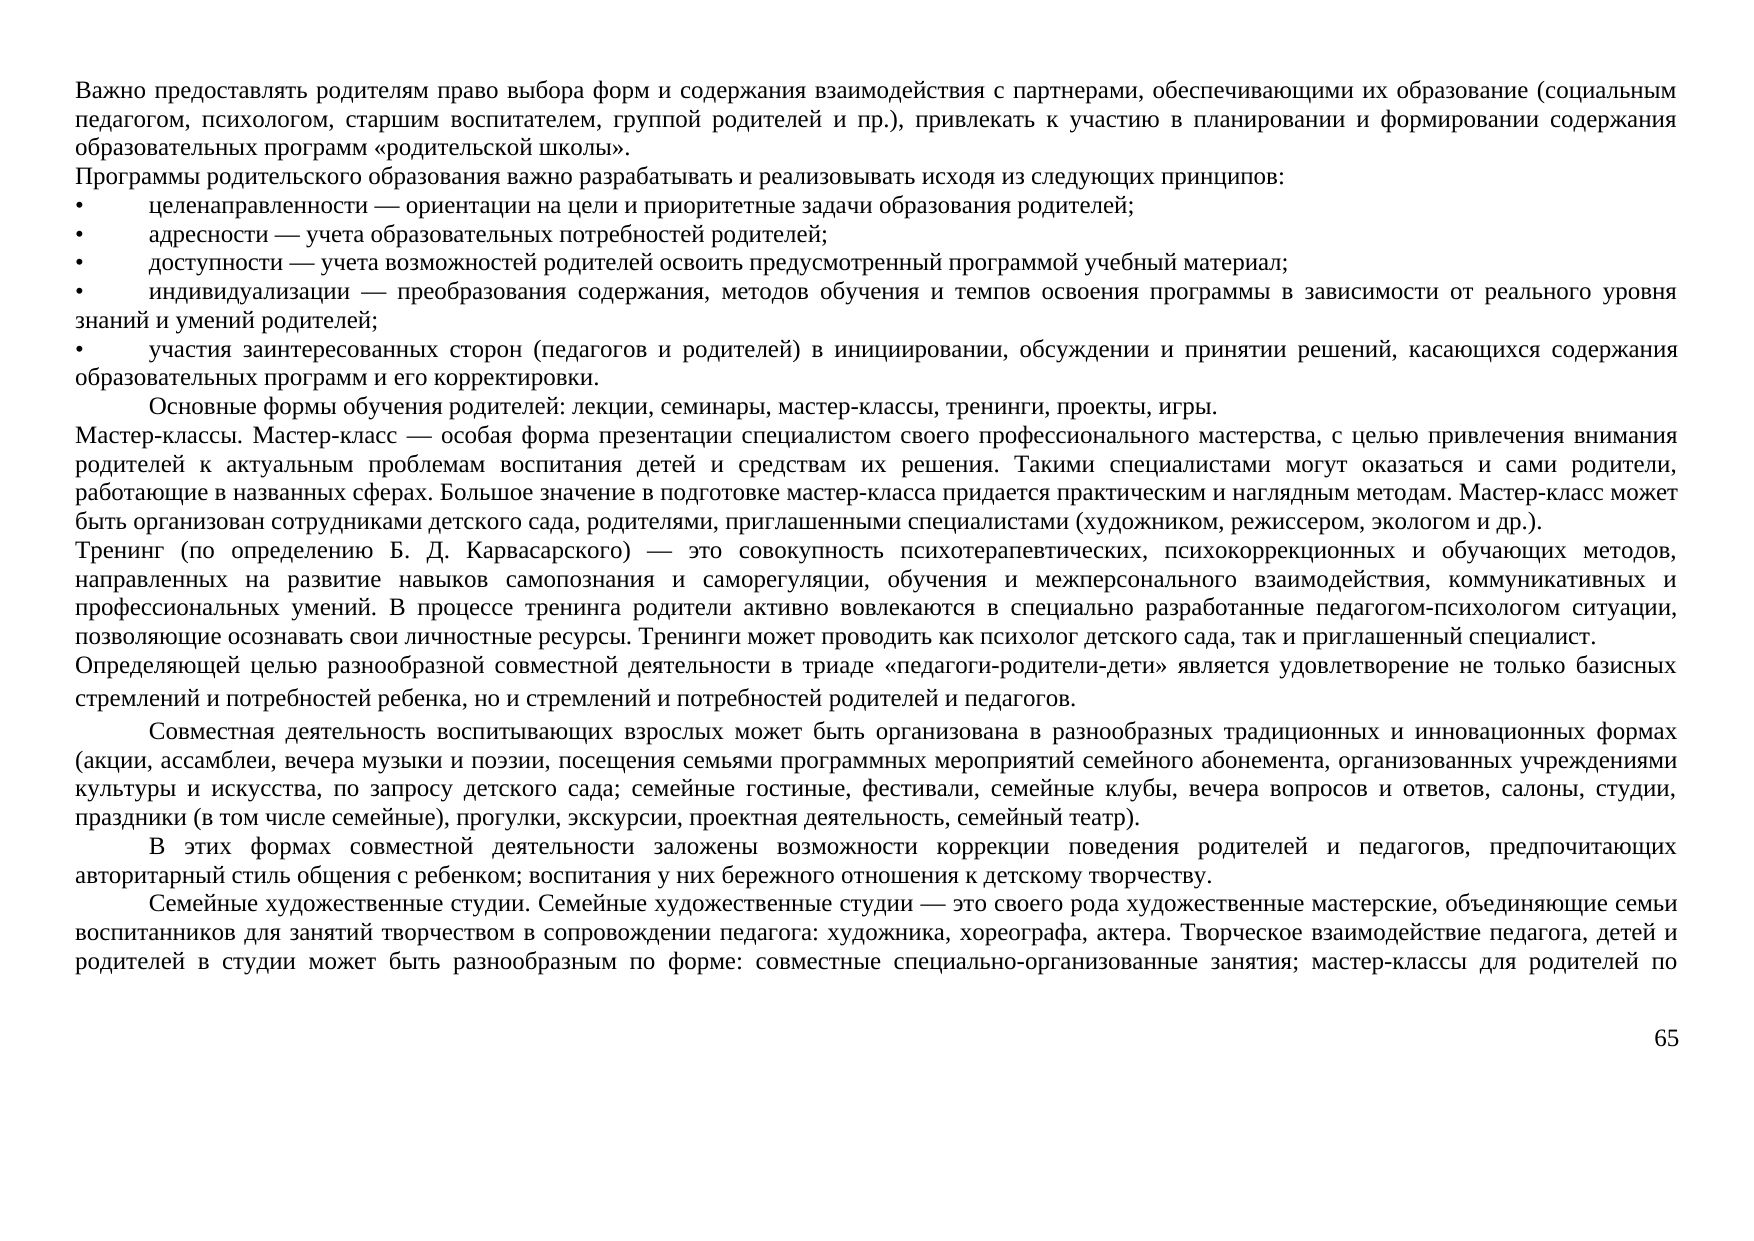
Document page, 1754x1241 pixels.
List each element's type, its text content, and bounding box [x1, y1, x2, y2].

text • целенаправленности — ориентации на цели и приоритетные задачи образования родителей; [75, 190, 1679, 219]
text • адресности — учета образовательных потребностей родителей; [75, 219, 1679, 247]
text • участия заинтересованных сторон (педагогов и родителей) в инициировании, обсуждении и принятии решений, касающихся содержания образовательных программ и его корректировки. [75, 334, 1679, 391]
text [75, 888, 1679, 975]
text Программы родительского образования важно разрабатывать и реализовывать исходя из следующих принципов: [75, 161, 1679, 190]
text В этих формах совместной деятельности заложены возможности коррекции поведения родителей и педагогов, предпочитающих авторитарный стиль общения с ребенком; воспитания у них бережного отношения к детскому творчеству. [75, 831, 1679, 888]
text Совместная деятельность воспитывающих взрослых может быть организована в разнообразных традиционных и инновационных формах (акции, ассамблеи, вечера музыки и поэзии, посещения семьями программных мероприятий семейного абонемента, организованных учреждениями культуры и искусства, по запросу детского сада; семейные гостиные, фестивали, семейные клубы, вечера вопросов и ответов, салоны, студии, праздники (в том числе семейные), прогулки, экскурсии, проектная деятельность, семейный театр). [75, 716, 1679, 831]
text Определяющей целью разнообразной совместной деятельности в триаде «педагоги-родители-дети» является удовлетворение не только базисных стремлений и потребностей ребенка, но и стремлений и потребностей родителей и педагогов. [75, 650, 1679, 712]
text Основные формы обучения родителей: лекции, семинары, мастер-классы, тренинги, проекты, игры. [75, 391, 1679, 420]
text • индивидуализации — преобразования содержания, методов обучения и темпов освоения программы в зависимости от реального уровня знаний и умений родителей; [75, 276, 1679, 334]
text Тренинг (по определению Б. Д. Карвасарского) — это совокупность психотерапевтических, психокоррекционных и обучающих методов, направленных на развитие навыков самопознания и саморегуляции, обучения и межперсонального взаимодействия, коммуникативных и профессиональных умений. В процессе тренинга родители активно вовлекаются в специально разработанные педагогом-психологом ситуации, позволяющие осознавать свои личностные ресурсы. Тренинги может проводить как психолог детского сада, так и приглашенный специалист. [75, 535, 1679, 650]
text • доступности — учета возможностей родителей освоить предусмотренный программой учебный материал; [75, 247, 1679, 276]
text Важно предоставлять родителям право выбора форм и содержания взаимодействия с партнерами, обеспечивающими их образование (социальным педагогом, психологом, старшим воспитателем, группой родителей и пр.), привлекать к участию в планировании и формировании содержания образовательных программ «родительской школы». [75, 75, 1679, 161]
text Мастер-классы. Мастер-класс — особая форма презентации специалистом своего профессионального мастерства, с целью привлечения внимания родителей к актуальным проблемам воспитания детей и средствам их решения. Такими специалистами могут оказаться и сами родители, работающие в названных сферах. Большое значение в подготовке мастер-класса придается практическим и наглядным методам. Мастер-класс может быть организован сотрудниками детского сада, родителями, приглашенными специалистами (художником, режиссером, экологом и др.). [75, 420, 1679, 535]
